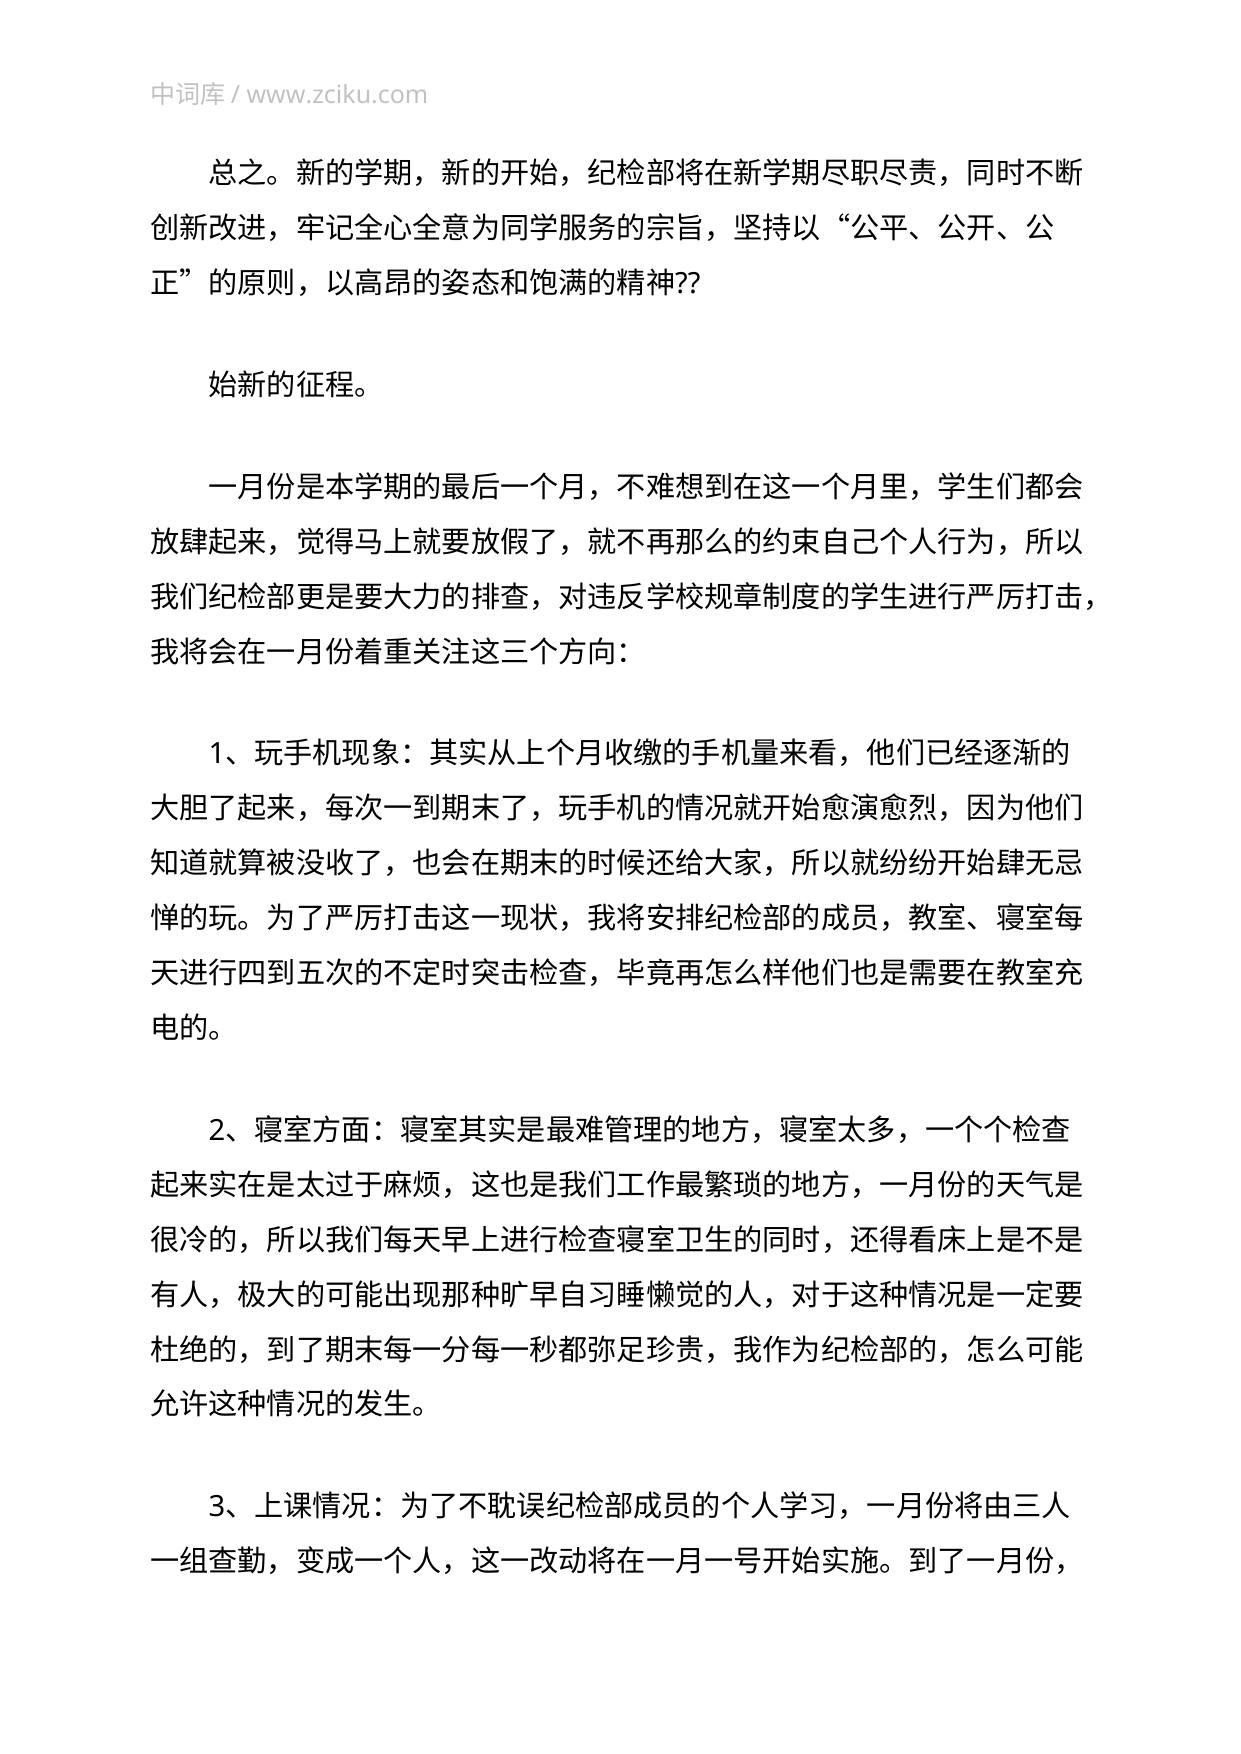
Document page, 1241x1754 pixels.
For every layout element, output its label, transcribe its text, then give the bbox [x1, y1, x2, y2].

text 始新的征程。 [150, 362, 1090, 404]
text 1、玩手机现象：其实从上个月收缴的手机量来看，他们已经逐渐的大胆了起来，每次一到期末了，玩手机的情况就开始愈演愈烈，因为他们知道就算被没收了，也会在期末的时候还给大家，所以就纷纷开始肆无忌惮的玩。为了严厉打击这一现状，我将安排纪检部的成员，教室、寝室每天进行四到五次的不定时突击检查，毕竟再怎么样他们也是需要在教室充电的。 [150, 730, 1090, 1047]
text 总之。新的学期，新的开始，纪检部将在新学期尽职尽责，同时不断创新改进，牢记全心全意为同学服务的宗旨，坚持以“公平、公开、公正”的原则，以高昂的姿态和饱满的精神?? [150, 150, 1090, 302]
text 2、寝室方面：寝室其实是最难管理的地方，寝室太多，一个个检查起来实在是太过于麻烦，这也是我们工作最繁琐的地方，一月份的天气是很冷的，所以我们每天早上进行检查寝室卫生的同时，还得看床上是不是有人，极大的可能出现那种旷早自习睡懒觉的人，对于这种情况是一定要杜绝的，到了期末每一分每一秒都弥足珍贵，我作为纪检部的，怎么可能允许这种情况的发生。 [150, 1106, 1090, 1423]
text 一月份是本学期的最后一个月，不难想到在这一个月里，学生们都会放肆起来，觉得马上就要放假了，就不再那么的约束自己个人行为，所以我们纪检部更是要大力的排查，对违反学校规章制度的学生进行严厉打击，我将会在一月份着重关注这三个方向： [150, 463, 1090, 671]
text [150, 1483, 1090, 1580]
